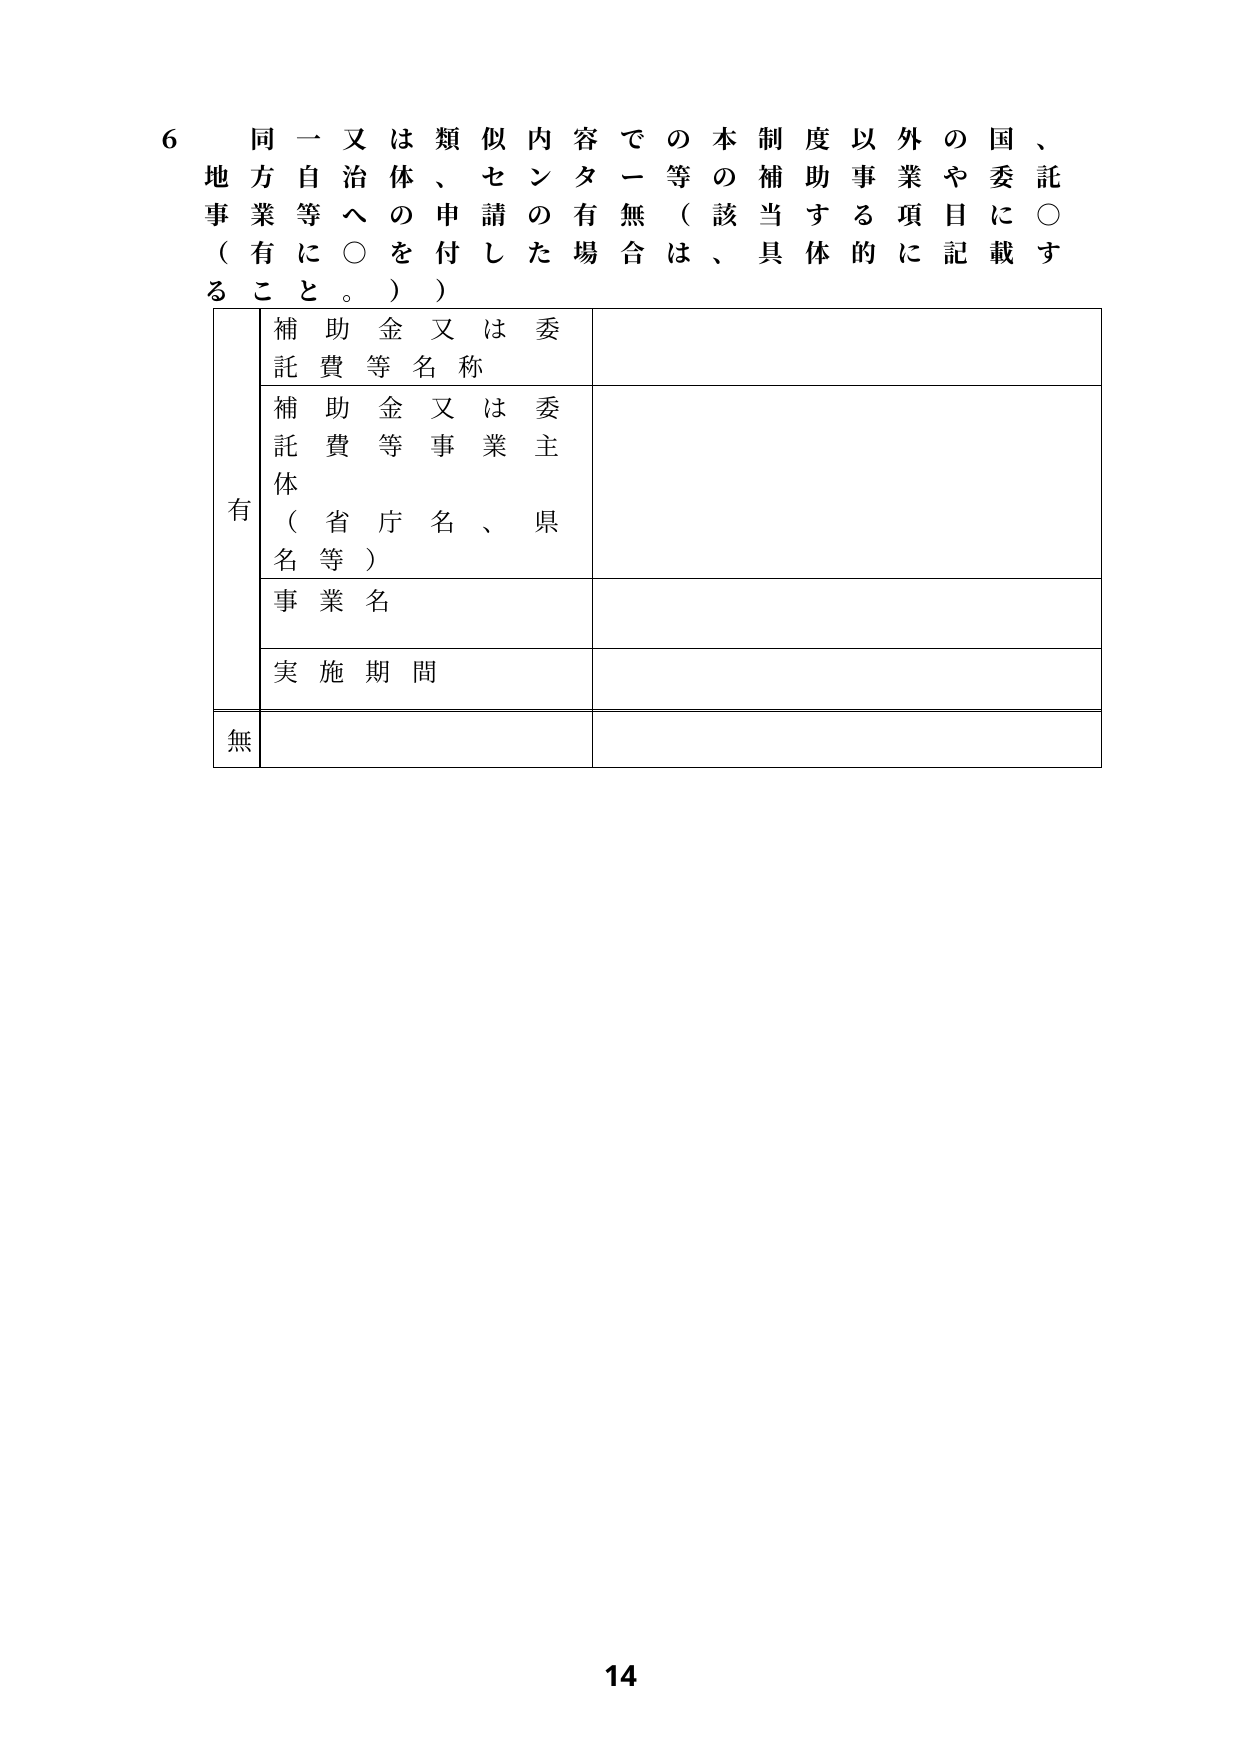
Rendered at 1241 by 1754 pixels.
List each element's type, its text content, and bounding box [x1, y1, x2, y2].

table_header 有 [214, 309, 259, 709]
table_cell [261, 712, 592, 767]
table_cell [593, 386, 1101, 578]
table_cell 事業名 [261, 579, 592, 648]
table_header 補助金又は委託費等名称 [261, 309, 592, 385]
table_cell [593, 712, 1101, 767]
table_cell [593, 649, 1101, 709]
table_header [593, 309, 1101, 385]
table_cell 補助金又は委託費等事業主体 （省庁名、県名等） [261, 386, 592, 578]
table_cell 実施期間 [261, 649, 592, 709]
text ６ 同一又は類似内容での本制度以外の国、地方自治体、センター等の補助事業や委託事業等への申請の有無（該当する項目に○（有に○を付した場合は、具体的に記載すること。）） [158, 119, 1083, 308]
table_cell [593, 579, 1101, 648]
table_cell 無 [214, 712, 259, 767]
